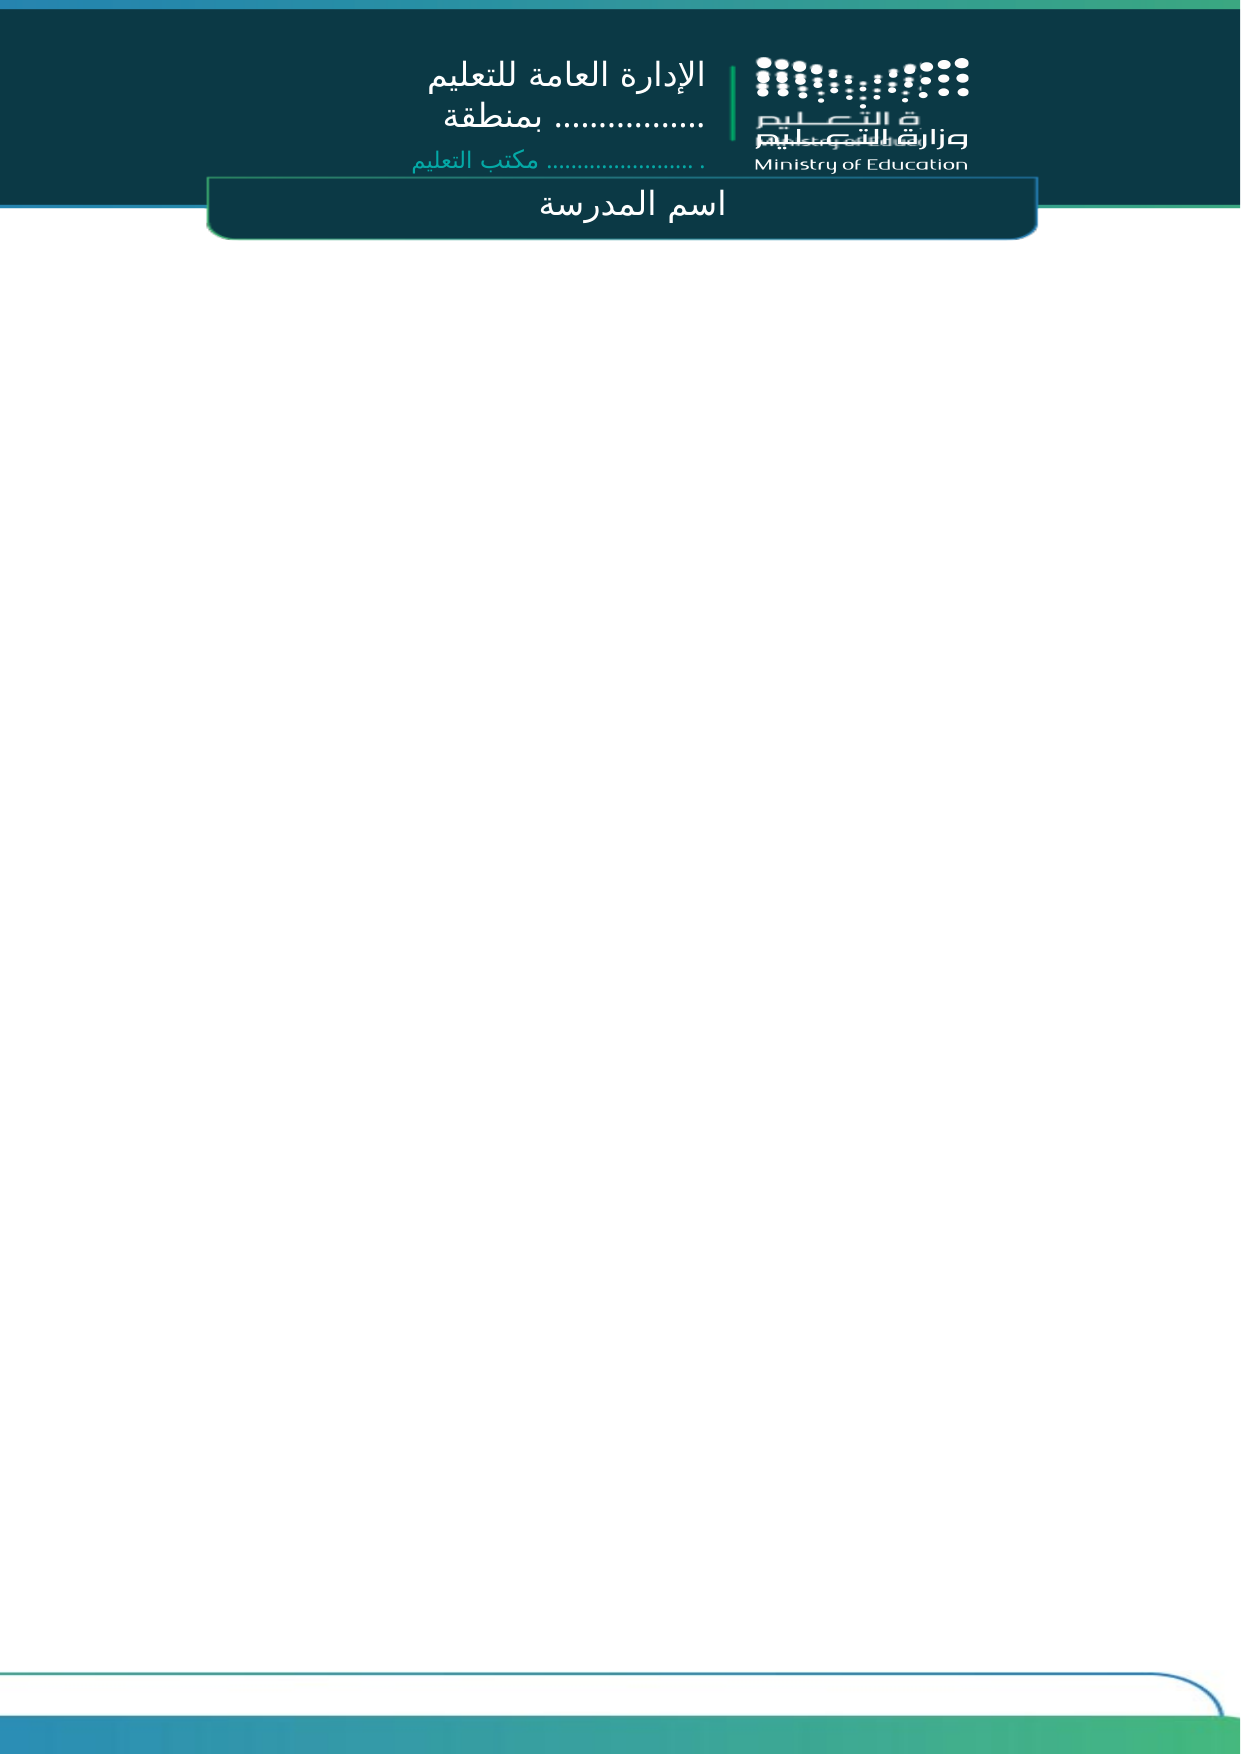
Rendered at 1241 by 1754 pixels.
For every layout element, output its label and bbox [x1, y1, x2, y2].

picture [0, 1670, 1241, 1754]
picture [0, 0, 1241, 241]
